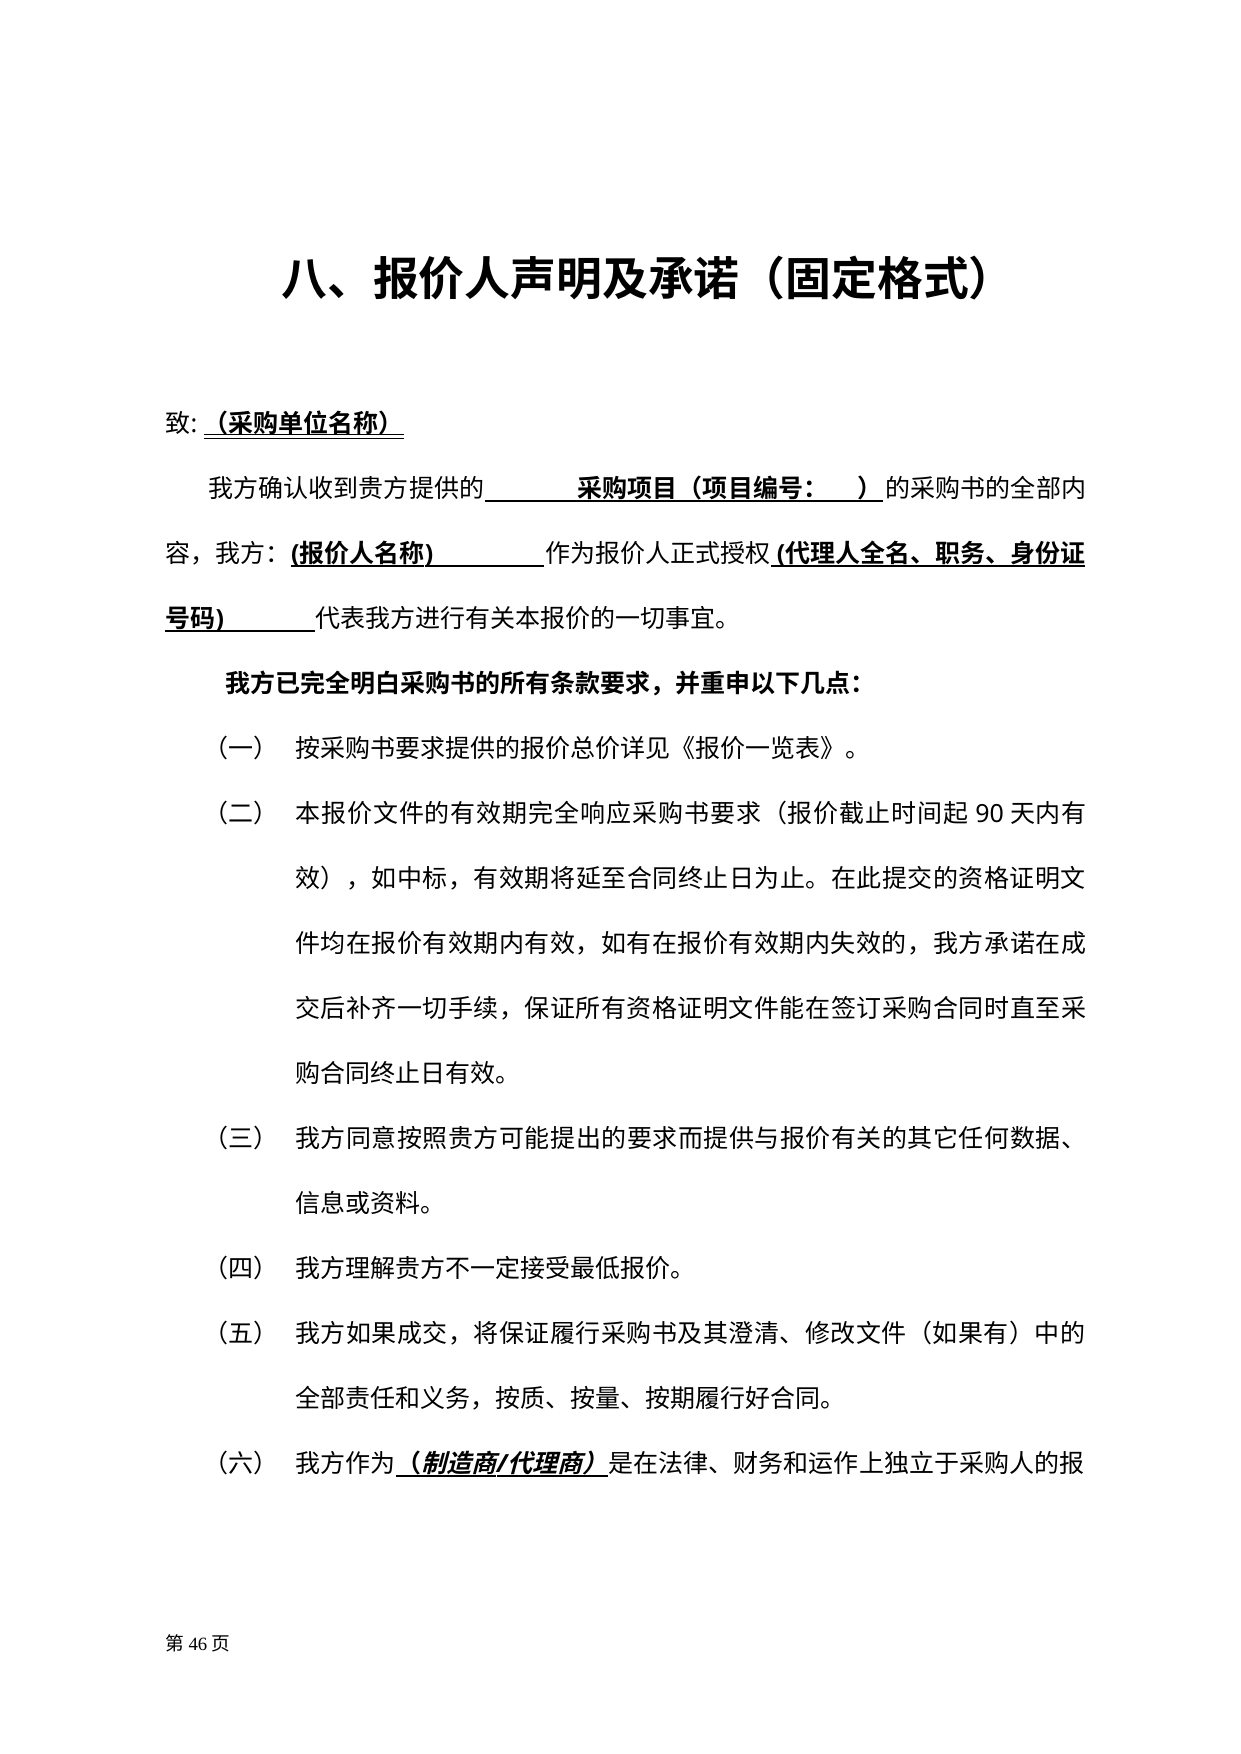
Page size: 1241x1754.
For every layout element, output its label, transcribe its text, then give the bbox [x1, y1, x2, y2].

list 本报价文件的有效期完全响应采购书要求（报价截止时间起90天内有效），如中标，有效期将延至合同终止日为止。在此提交的资格证明文件均在报价有效期内有效，如有在报价有效期内失效的，我方承诺在成交后补齐一切手续，保证所有资格证明文件能在签订采购合同时直至采购合同终止日有效。 [203, 779, 1087, 1104]
list 报价人声明及承诺（固定格式） [209, 227, 1087, 324]
text 我方确认收到贵方提供的 采购项目（项目编号： ）的采购书的全部内容，我方：(报价人名称) 作为报价人正式授权 (代理人全名、职务、身份证号码) 代表我方进行有关本报价的一切事宜。 [165, 454, 1087, 649]
list 我方理解贵方不一定接受最低报价。 [203, 1234, 1087, 1299]
text 我方已完全明白采购书的所有条款要求，并重申以下几点： [165, 649, 1087, 714]
list 按采购书要求提供的报价总价详见《报价一览表》。 [203, 714, 1087, 779]
list 我方如果成交，将保证履行采购书及其澄清、修改文件（如果有）中的全部责任和义务，按质、按量、按期履行好合同。 [203, 1299, 1087, 1429]
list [203, 1429, 1087, 1494]
text 致: （采购单位名称） [165, 389, 1087, 454]
list 我方同意按照贵方可能提出的要求而提供与报价有关的其它任何数据、信息或资料。 [203, 1104, 1087, 1234]
